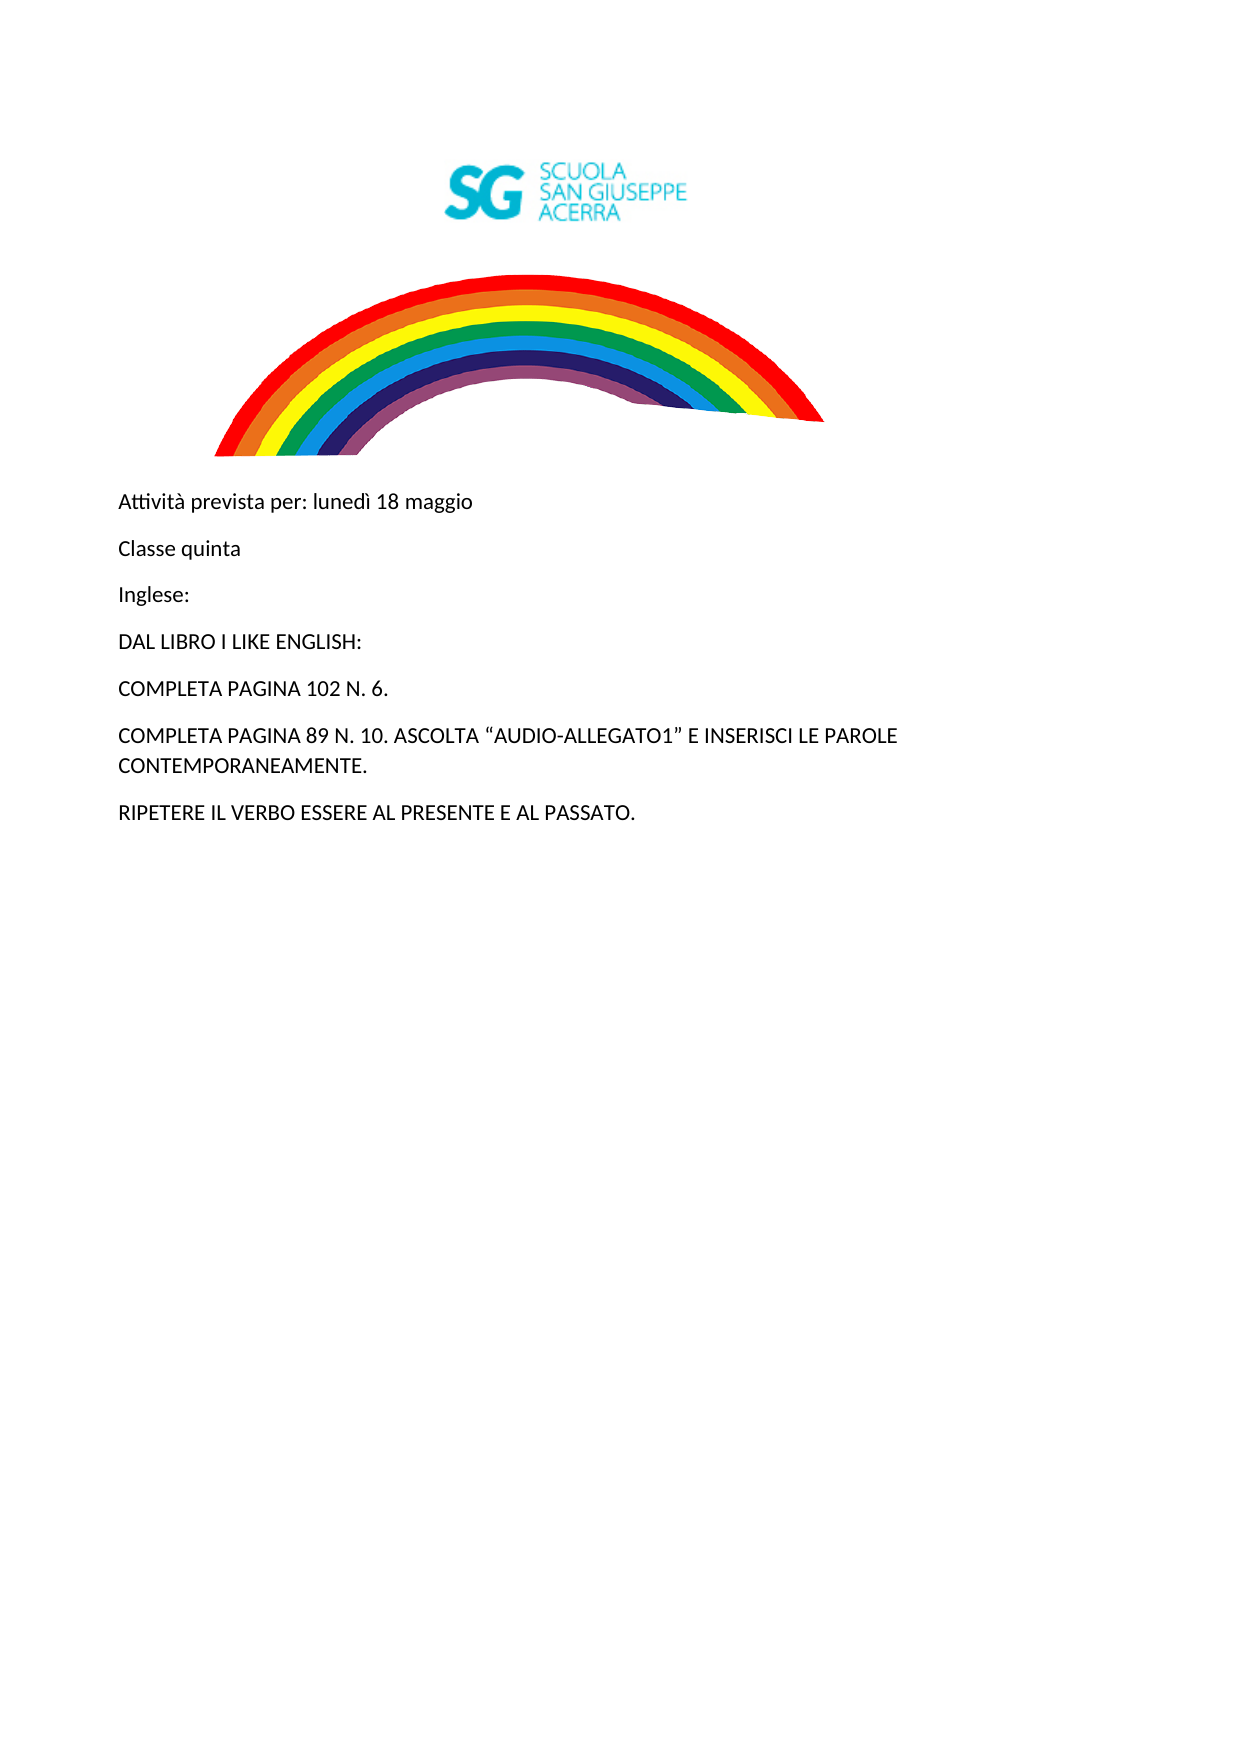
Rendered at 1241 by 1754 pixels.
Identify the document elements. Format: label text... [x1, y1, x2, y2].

text Attività prevista per: lunedì 18 maggio [118, 487, 1122, 515]
text RIPETERE IL VERBO ESSERE AL PRESENTE E AL PASSATO. [118, 798, 1122, 826]
text Classe quinta [118, 534, 1122, 562]
text DAL LIBRO I LIKE ENGLISH: [118, 627, 1122, 656]
picture [118, 255, 920, 468]
picture [444, 147, 688, 237]
text Inglese: [118, 581, 1122, 609]
text COMPLETA PAGINA 102 N. 6. [118, 674, 1122, 702]
text COMPLETA PAGINA 89 N. 10. ASCOLTA “AUDIO-ALLEGATO1” E INSERISCI LE PAROLE CONTEMPORANEAMENTE. [118, 721, 1122, 779]
